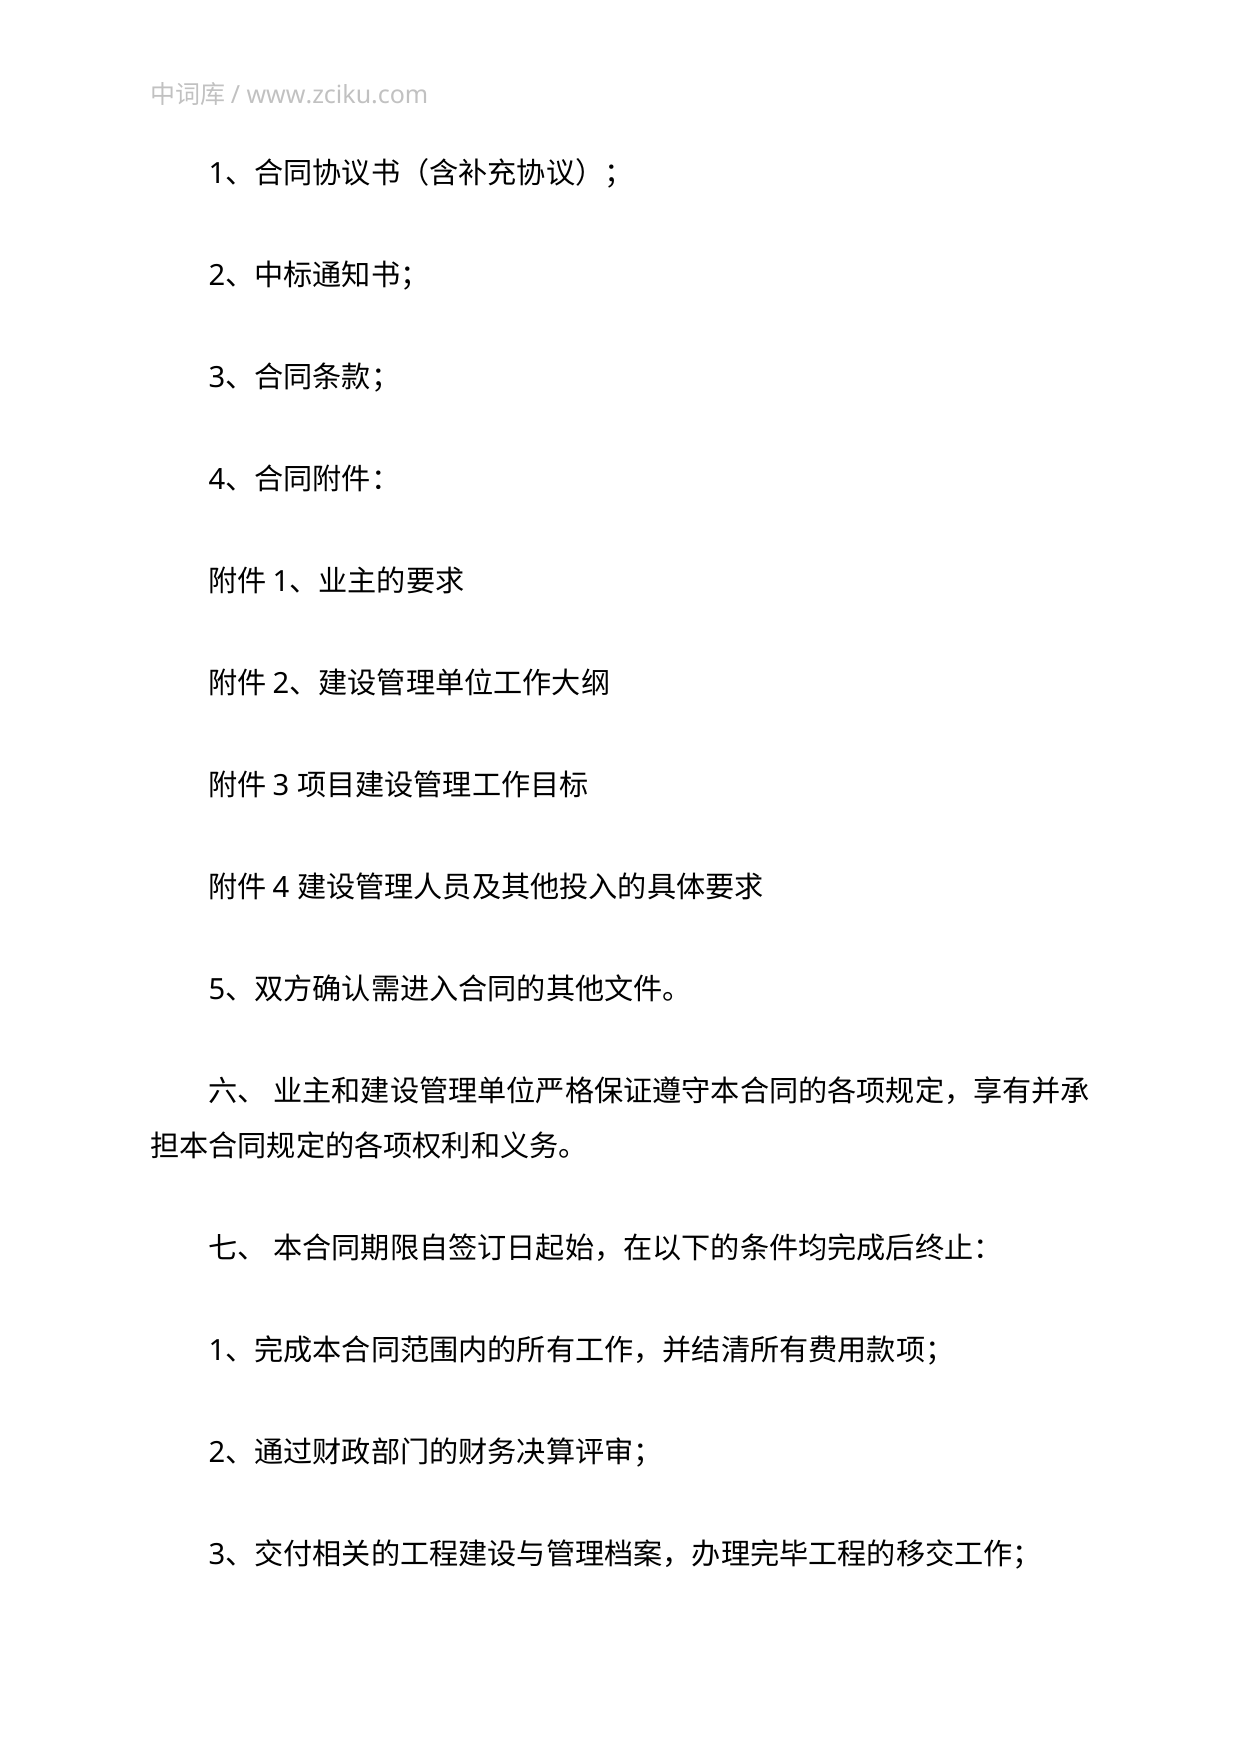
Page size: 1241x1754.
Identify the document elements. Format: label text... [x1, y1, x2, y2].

text 附件2、建设管理单位工作大纲 [150, 660, 1090, 702]
text 附件1、业主的要求 [150, 558, 1090, 600]
text 4、合同附件： [150, 456, 1090, 498]
text 1、完成本合同范围内的所有工作，并结清所有费用款项； [150, 1326, 1090, 1369]
text 附件3 项目建设管理工作目标 [150, 762, 1090, 804]
text 2、通过财政部门的财务决算评审； [150, 1428, 1090, 1471]
text 附件4 建设管理人员及其他投入的具体要求 [150, 864, 1090, 906]
text 5、双方确认需进入合同的其他文件。 [150, 966, 1090, 1008]
text 六、 业主和建设管理单位严格保证遵守本合同的各项规定，享有并承担本合同规定的各项权利和义务。 [150, 1068, 1090, 1165]
text 3、交付相关的工程建设与管理档案，办理完毕工程的移交工作； [150, 1530, 1090, 1573]
text 1、合同协议书（含补充协议）； [150, 150, 1090, 192]
text 3、合同条款； [150, 354, 1090, 396]
text 2、中标通知书； [150, 252, 1090, 294]
text 七、 本合同期限自签订日起始，在以下的条件均完成后终止： [150, 1224, 1090, 1267]
